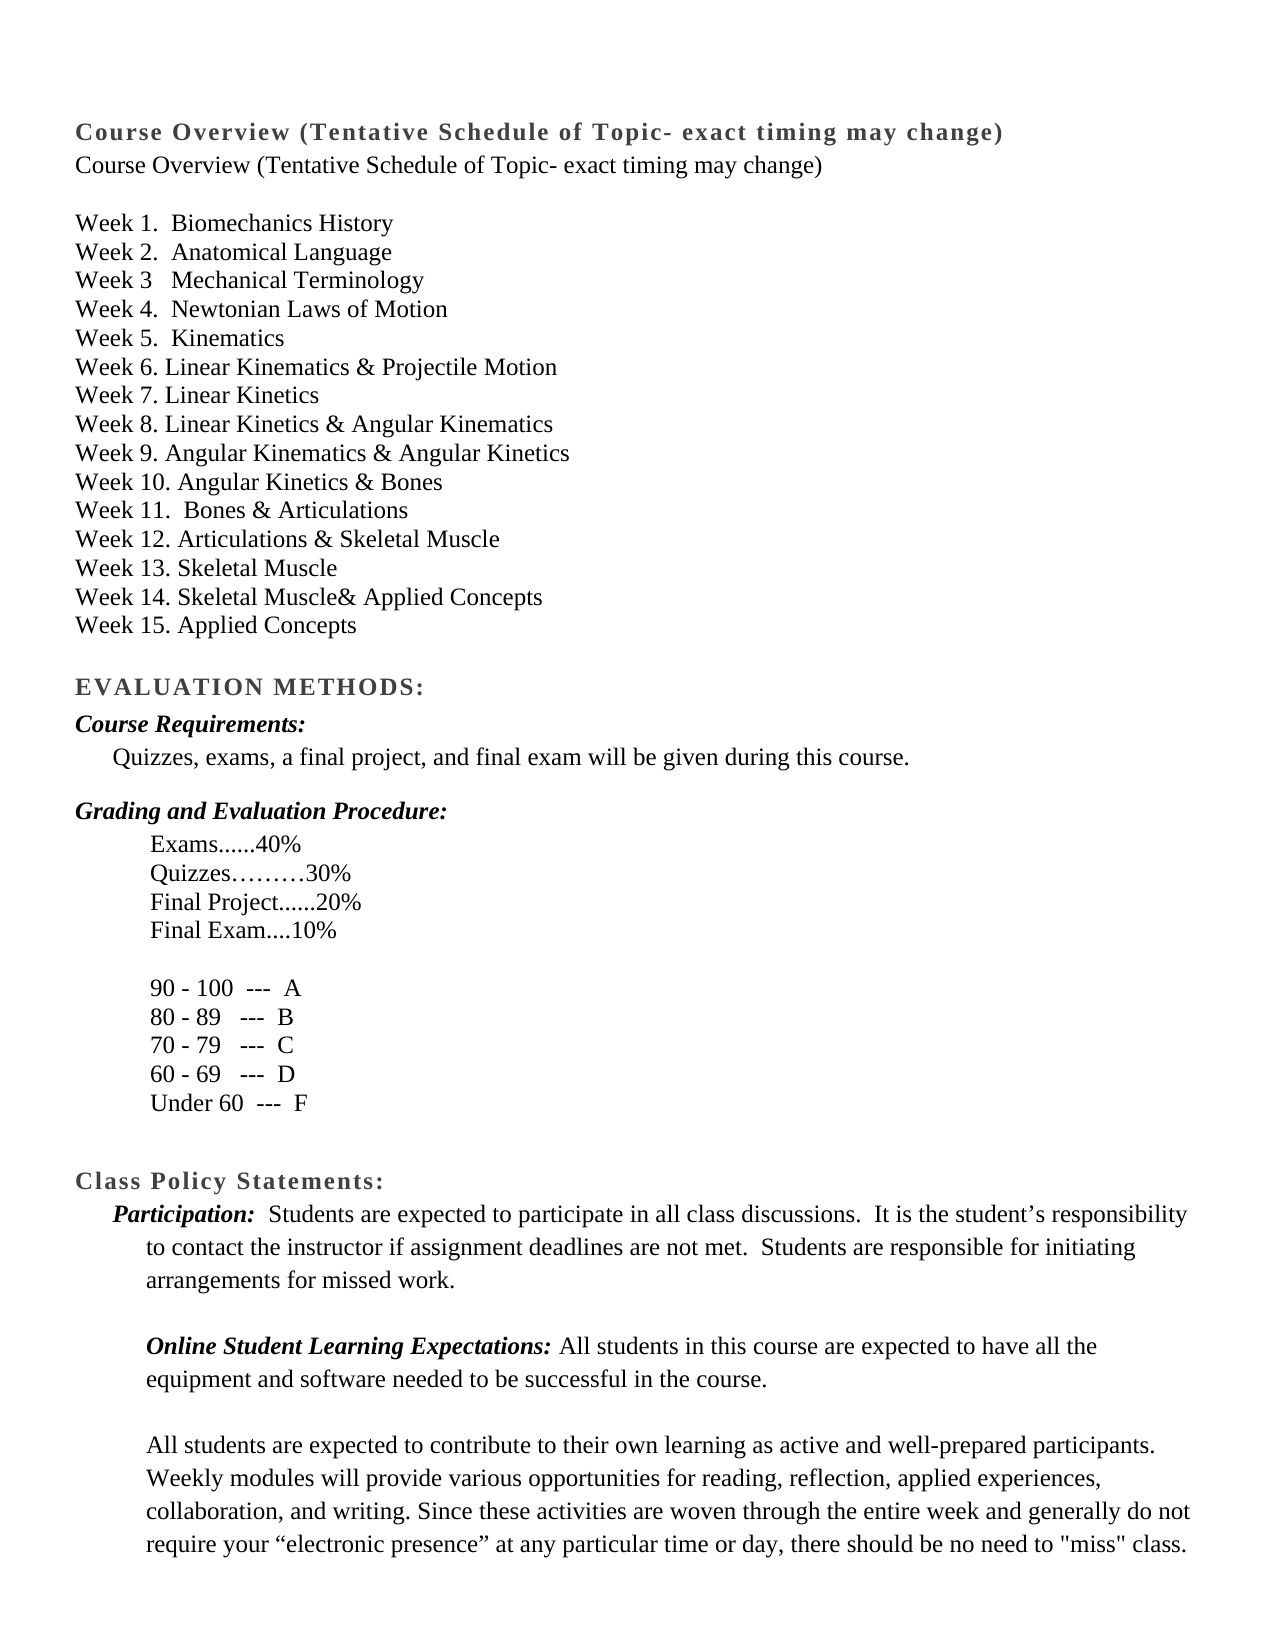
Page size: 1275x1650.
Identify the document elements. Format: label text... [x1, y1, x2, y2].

subtitle Course Overview (Tentative Schedule of Topic- exact timing may change) [75, 117, 1200, 146]
text Under 60 --- F [75, 1088, 1200, 1117]
text Week 14. Skeletal Muscle& Applied Concepts [75, 582, 1200, 610]
text 60 - 69 --- D [75, 1059, 1200, 1088]
subtitle Grading and Evaluation Procedure: [75, 796, 1200, 825]
subtitle Class Policy Statements: [75, 1166, 1200, 1195]
subtitle EVALUATION METHODS: [75, 672, 1200, 701]
text Course Overview (Tentative Schedule of Topic- exact timing may change) [75, 150, 1200, 179]
text Week 4. Newtonian Laws of Motion [75, 294, 1200, 323]
text Week 9. Angular Kinematics & Angular Kinetics [75, 438, 1200, 467]
text Week 5. Kinematics [75, 323, 1200, 352]
text 80 - 89 --- B [75, 1002, 1200, 1030]
text Week 7. Linear Kinetics Week 8. Linear Kinetics & Angular Kinematics [75, 380, 1200, 438]
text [112, 1199, 1200, 1558]
text Week 15. Applied Concepts [75, 610, 1200, 639]
text Exams......40% [75, 829, 1200, 858]
text Week 10. Angular Kinetics & Bones [75, 467, 1200, 495]
text Week 11. Bones & Articulations [75, 495, 1200, 524]
text Quizzes, exams, a final project, and final exam will be given during this course. [112, 742, 1200, 771]
text 90 - 100 --- A [75, 973, 1200, 1002]
text Final Project......20% [75, 887, 1200, 915]
text Week 2. Anatomical Language [75, 237, 1200, 265]
text Week 6. Linear Kinematics & Projectile Motion [75, 352, 1200, 380]
text Final Exam....10% [75, 915, 1200, 944]
text Week 12. Articulations & Skeletal Muscle [75, 524, 1200, 553]
text Week 13. Skeletal Muscle [75, 553, 1200, 582]
text 70 - 79 --- C [75, 1030, 1200, 1059]
text Quizzes………30% [75, 858, 1200, 887]
text Week 3 Mechanical Terminology [75, 265, 1200, 294]
subtitle Course Requirements: [75, 709, 1200, 738]
text Week 1. Biomechanics History [75, 179, 1200, 237]
